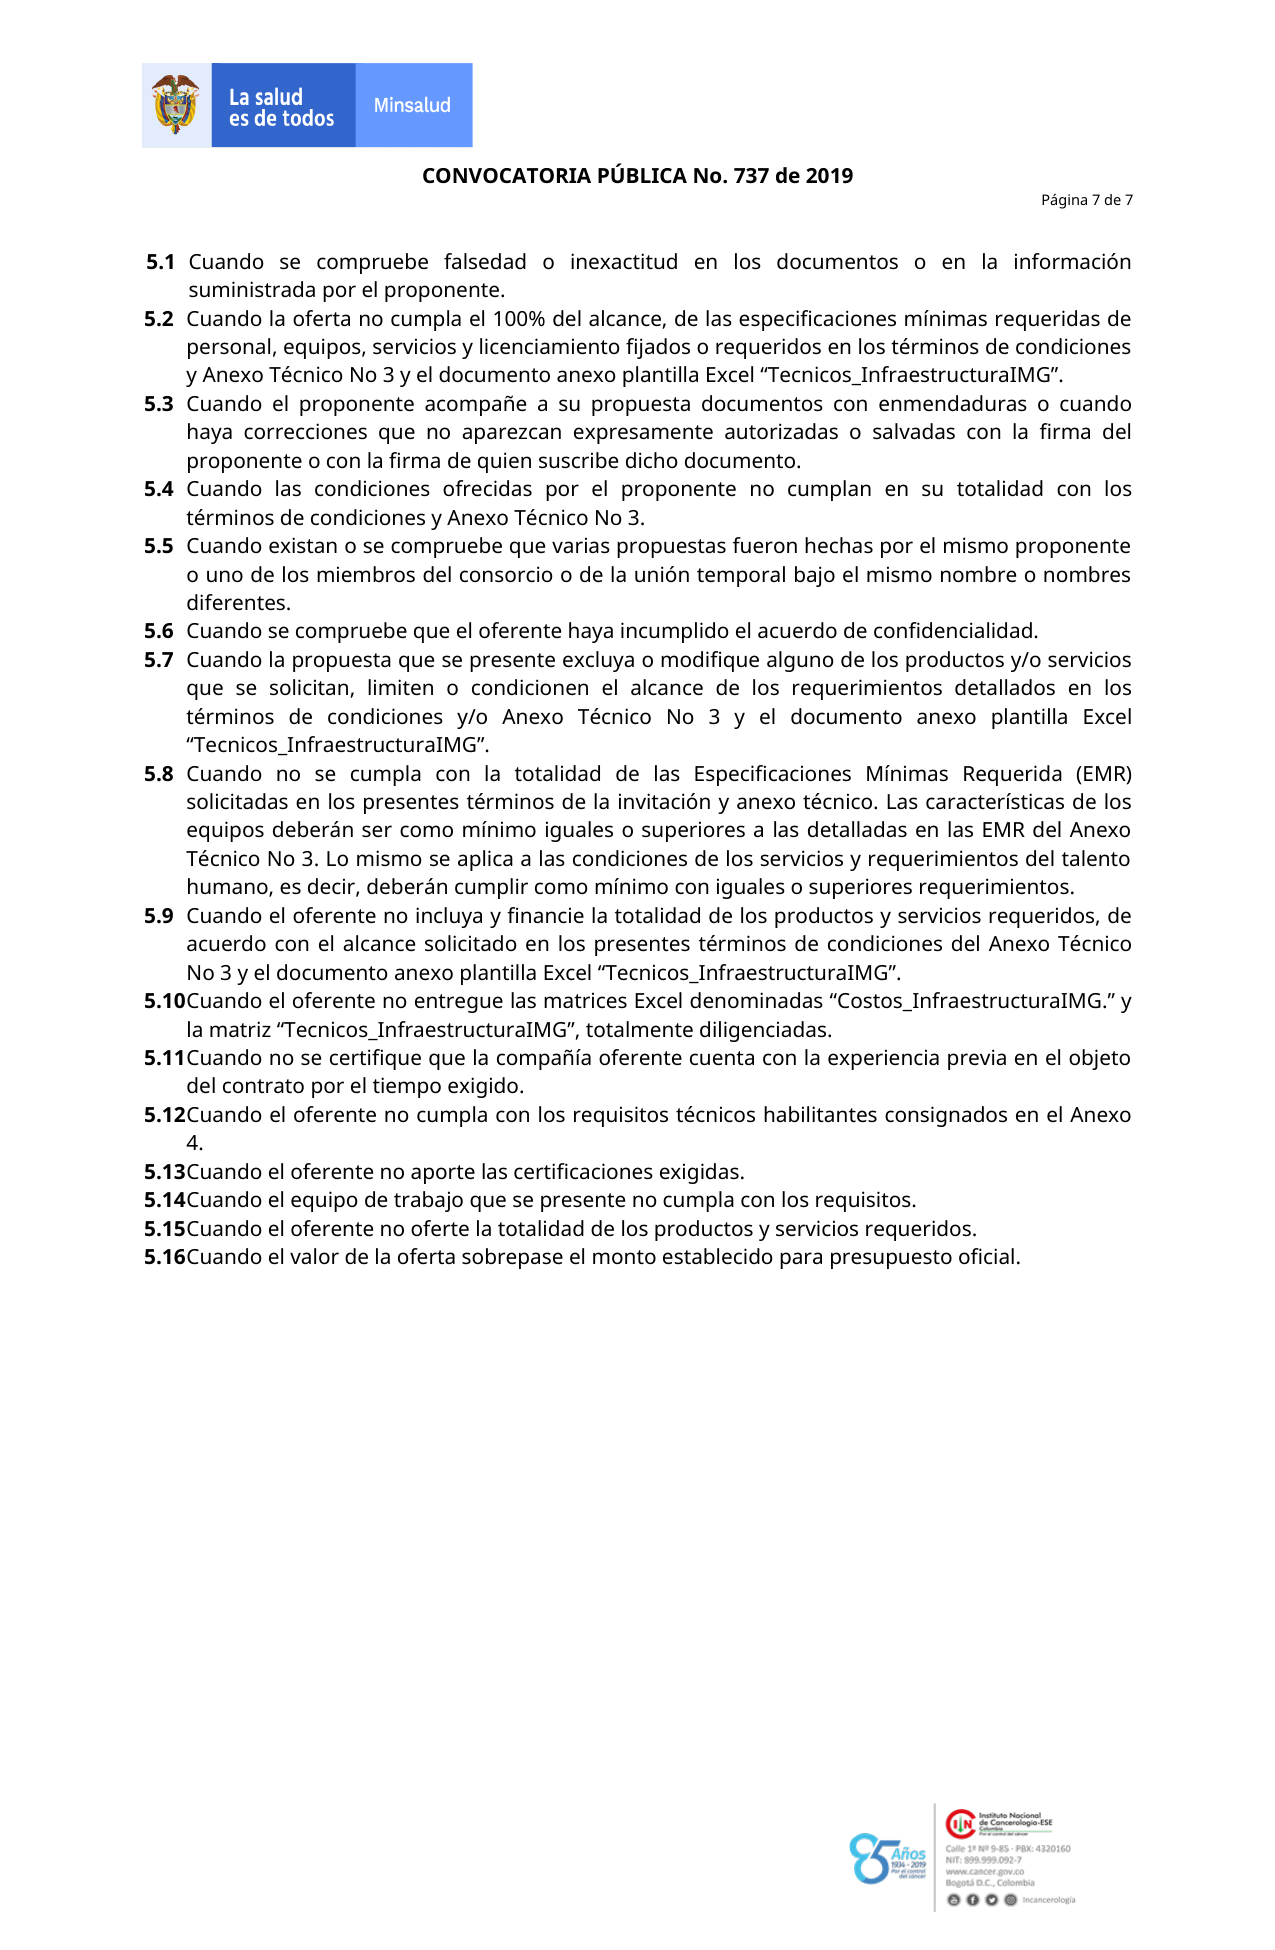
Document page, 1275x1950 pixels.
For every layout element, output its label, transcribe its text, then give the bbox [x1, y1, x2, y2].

list Cuando la propuesta que se presente excluya o modifique alguno de los productos y/o servicios que se solicitan, limiten o condicionen el alcance de los requerimientos detallados en los términos de condiciones y/o Anexo Técnico No 3 y el documento anexo plantilla Excel “Tecnicos_InfraestructuraIMG”. [144, 645, 1133, 759]
list Cuando el proponente acompañe a su propuesta documentos con enmendaduras o cuando haya correcciones que no aparezcan expresamente autorizadas o salvadas con la firma del proponente o con la firma de quien suscribe dicho documento. [144, 389, 1133, 474]
list Cuando el oferente no cumpla con los requisitos técnicos habilitantes consignados en el Anexo 4. [144, 1100, 1133, 1157]
list Cuando el oferente no oferte la totalidad de los productos y servicios requeridos. [144, 1214, 1133, 1242]
list Cuando las condiciones ofrecidas por el proponente no cumplan en su totalidad con los términos de condiciones y Anexo Técnico No 3. [144, 474, 1133, 531]
list Cuando la oferta no cumpla el 100% del alcance, de las especificaciones mínimas requeridas de personal, equipos, servicios y licenciamiento fijados o requeridos en los términos de condiciones y Anexo Técnico No 3 y el documento anexo plantilla Excel “Tecnicos_InfraestructuraIMG”. [144, 304, 1133, 389]
list Cuando el oferente no aporte las certificaciones exigidas. [144, 1157, 1133, 1185]
list Cuando se compruebe falsedad o inexactitud en los documentos o en la información suministrada por el proponente. [146, 247, 1133, 304]
list Cuando se compruebe que el oferente haya incumplido el acuerdo de confidencialidad. [144, 617, 1133, 645]
list Cuando el oferente no entregue las matrices Excel denominadas “Costos_InfraestructuraIMG.” y la matriz “Tecnicos_InfraestructuraIMG”, totalmente diligenciadas. [144, 986, 1133, 1043]
list Cuando el oferente no incluya y financie la totalidad de los productos y servicios requeridos, de acuerdo con el alcance solicitado en los presentes términos de condiciones del Anexo Técnico No 3 y el documento anexo plantilla Excel “Tecnicos_InfraestructuraIMG”. [144, 901, 1133, 986]
list Cuando el equipo de trabajo que se presente no cumpla con los requisitos. [144, 1185, 1133, 1214]
list Cuando no se cumpla con la totalidad de las Especificaciones Mínimas Requerida (EMR) solicitadas en los presentes términos de la invitación y anexo técnico. Las características de los equipos deberán ser como mínimo iguales o superiores a las detalladas en las EMR del Anexo Técnico No 3. Lo mismo se aplica a las condiciones de los servicios y requerimientos del talento humano, es decir, deberán cumplir como mínimo con iguales o superiores requerimientos. [144, 759, 1133, 901]
picture [141, 59, 567, 150]
list Cuando el valor de la oferta sobrepase el monto establecido para presupuesto oficial. [144, 1242, 1133, 1271]
list Cuando existan o se compruebe que varias propuestas fueron hechas por el mismo proponente o uno de los miembros del consorcio o de la unión temporal bajo el mismo nombre o nombres diferentes. [144, 531, 1133, 617]
picture [845, 1801, 1094, 1919]
list Cuando no se certifique que la compañía oferente cuenta con la experiencia previa en el objeto del contrato por el tiempo exigido. [144, 1043, 1133, 1100]
